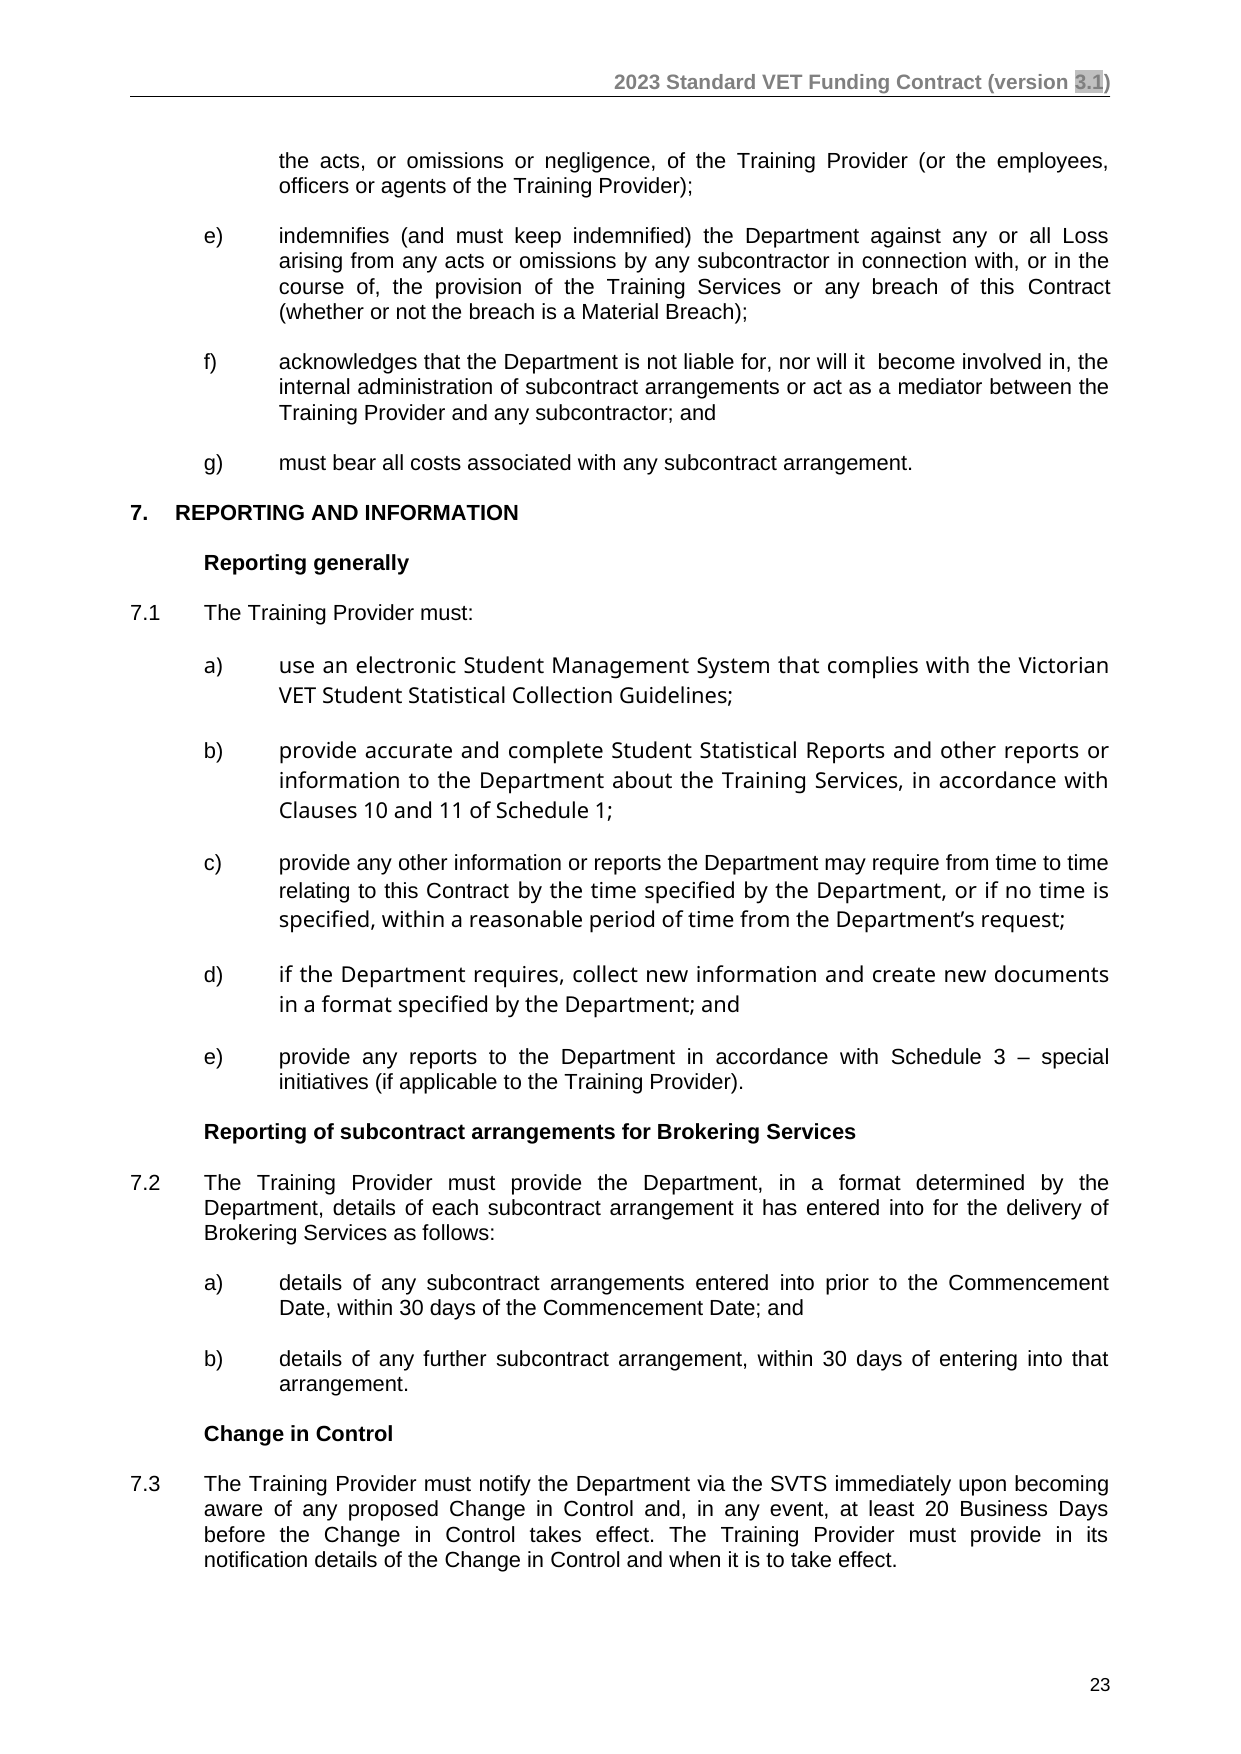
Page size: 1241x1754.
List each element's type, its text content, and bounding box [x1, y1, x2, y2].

subtitle indemnifies (and must keep indemnified) the Department against any or all Loss arising from any acts or omissions by any subcontractor in connection with, or in the course of, the provision of the Training Services or any breach of this Contract (whether or not the breach is a Material Breach); [204, 223, 1110, 324]
subtitle details of any subcontract arrangements entered into prior to the Commencement Date, within 30 days of the Commencement Date; and [204, 1270, 1110, 1320]
subtitle Reporting generally [204, 550, 1110, 575]
subtitle The Training Provider must provide the Department, in a format determined by the Department, details of each subcontract arrangement it has entered into for the delivery of Brokering Services as follows: [130, 1169, 1110, 1245]
subtitle use an electronic Student Management System that complies with the Victorian VET Student Statistical Collection Guidelines; [204, 650, 1110, 710]
subtitle provide any reports to the Department in accordance with Schedule 3 – special initiatives (if applicable to the Training Provider). [204, 1044, 1110, 1094]
subtitle details of any further subcontract arrangement, within 30 days of entering into that arrangement. [204, 1345, 1110, 1396]
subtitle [204, 148, 1110, 198]
subtitle provide any other information or reports the Department may require from time to time relating to this Contract by the time specified by the Department, or if no time is specified, within a reasonable period of time from the Department’s request; [204, 849, 1110, 934]
subtitle if the Department requires, collect new information and create new documents in a format specified by the Department; and [204, 959, 1110, 1019]
subtitle acknowledges that the Department is not liable for, nor will it become involved in, the internal administration of subcontract arrangements or act as a mediator between the Training Provider and any subcontractor; and [204, 349, 1110, 424]
subtitle provide accurate and complete Student Statistical Reports and other reports or information to the Department about the Training Services, in accordance with Clauses 10 and 11 of Schedule 1; [204, 735, 1110, 824]
subtitle must bear all costs associated with any subcontract arrangement. [204, 449, 1110, 475]
subtitle Change in Control [204, 1421, 1110, 1446]
subtitle The Training Provider must: [130, 600, 1110, 625]
subtitle The Training Provider must notify the Department via the SVTS immediately upon becoming aware of any proposed Change in Control and, in any event, at least 20 Business Days before the Change in Control takes effect. The Training Provider must provide in its notification details of the Change in Control and when it is to take effect. [130, 1471, 1110, 1572]
subtitle Reporting of subcontract arrangements for Brokering Services [204, 1119, 1110, 1144]
list REPORTING AND INFORMATION [130, 500, 1110, 525]
